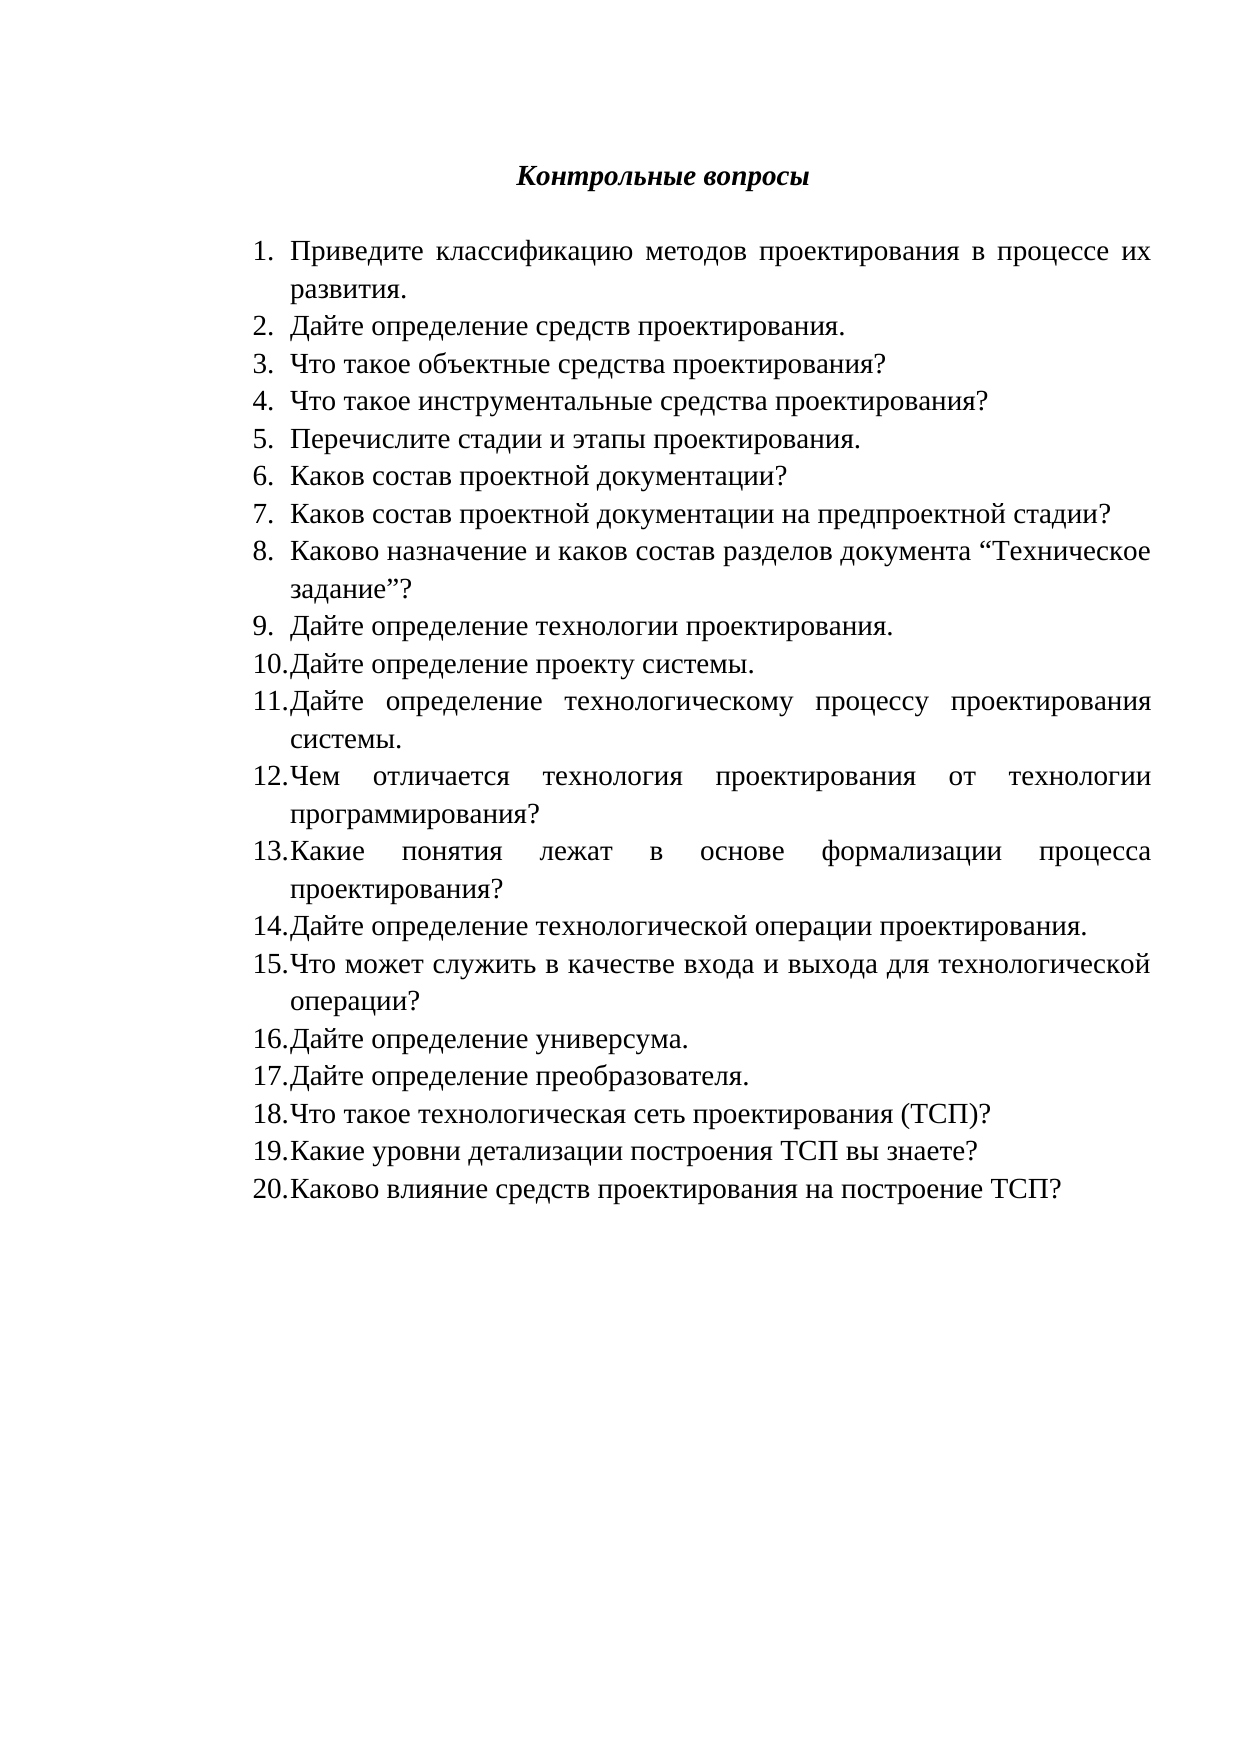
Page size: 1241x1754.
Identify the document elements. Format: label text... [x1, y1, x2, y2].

list Что такое инструментальные средства проектирования? [252, 381, 1152, 418]
list Что такое технологическая сеть проектирования (ТСП)? [252, 1093, 1152, 1131]
list Чем отличается технология проектирования от технологии программирования? [252, 756, 1152, 831]
list Что может служить в качестве входа и выхода для технологической операции? [252, 943, 1152, 1018]
list Каков состав проектной документации? [252, 456, 1152, 493]
list Каково влияние средств проектирования на построение ТСП? [252, 1168, 1152, 1206]
list Дайте определение технологической операции проектирования. [252, 906, 1152, 943]
list Дайте определение универсума. [252, 1018, 1152, 1056]
list Каков состав проектной документации на предпроектной стадии? [252, 493, 1152, 531]
list Что такое объектные средства проектирования? [252, 343, 1152, 381]
list Дайте определение технологии проектирования. [252, 606, 1152, 643]
list Дайте определение проекту системы. [252, 643, 1152, 681]
list Дайте определение средств проектирования. [252, 306, 1152, 343]
subtitle Контрольные вопросы [177, 156, 1152, 193]
list Приведите классификацию методов проектирования в процессе их развития. [252, 231, 1152, 306]
list Дайте определение преобразователя. [252, 1056, 1152, 1093]
list Перечислите стадии и этапы проектирования. [252, 418, 1152, 456]
list Какие уровни детализации построения ТСП вы знаете? [252, 1131, 1152, 1168]
list Дайте определение технологическому процессу проектирования системы. [252, 681, 1152, 756]
list Каково назначение и каков состав разделов документа “Техническое задание”? [252, 531, 1152, 606]
list Какие понятия лежат в основе формализации процесса проектирования? [252, 831, 1152, 906]
